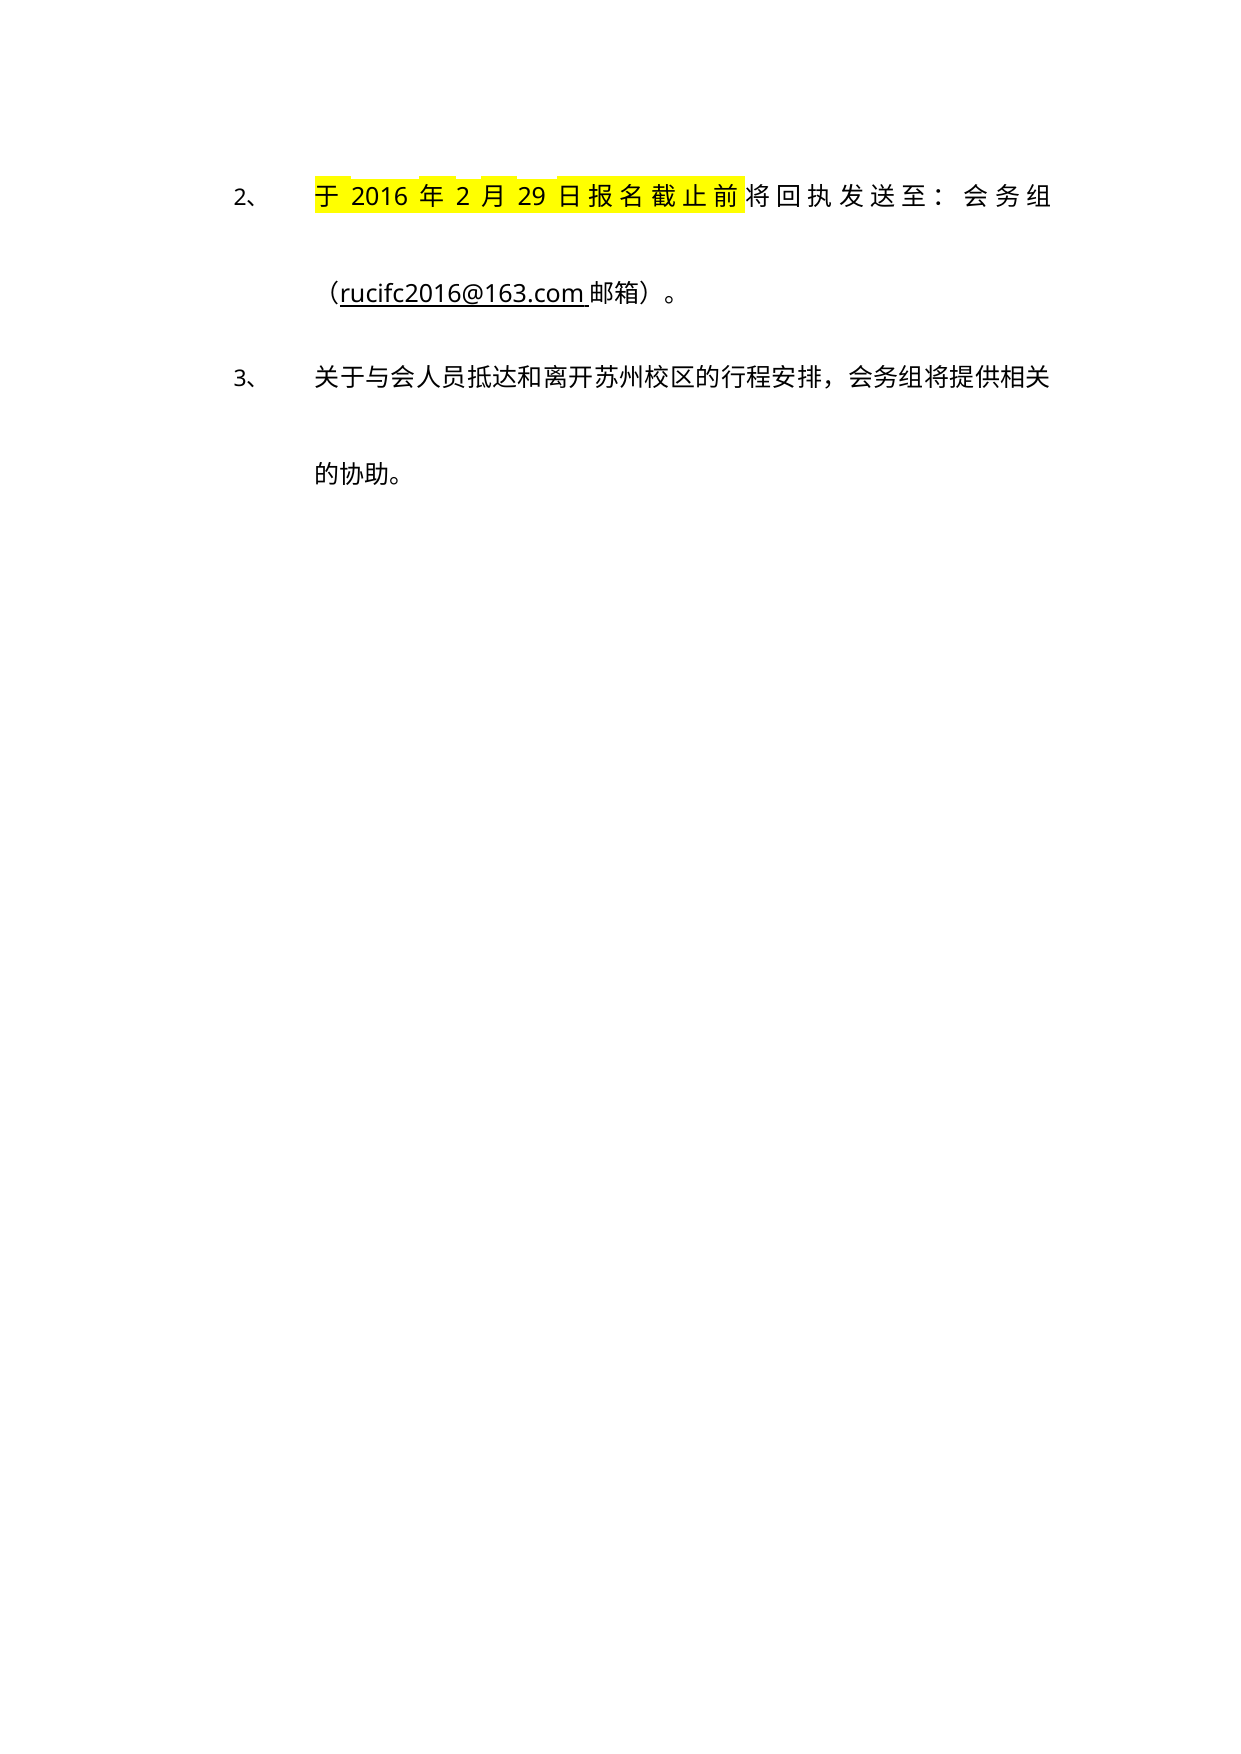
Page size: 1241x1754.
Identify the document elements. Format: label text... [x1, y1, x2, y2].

list 于2016年2月29日报名截止前将回执发送至：会务组 （rucifc2016@163.com邮箱）。 [233, 162, 1053, 324]
list 关于与会人员抵达和离开苏州校区的行程安排，会务组将提供相关的协助。 [233, 343, 1053, 505]
